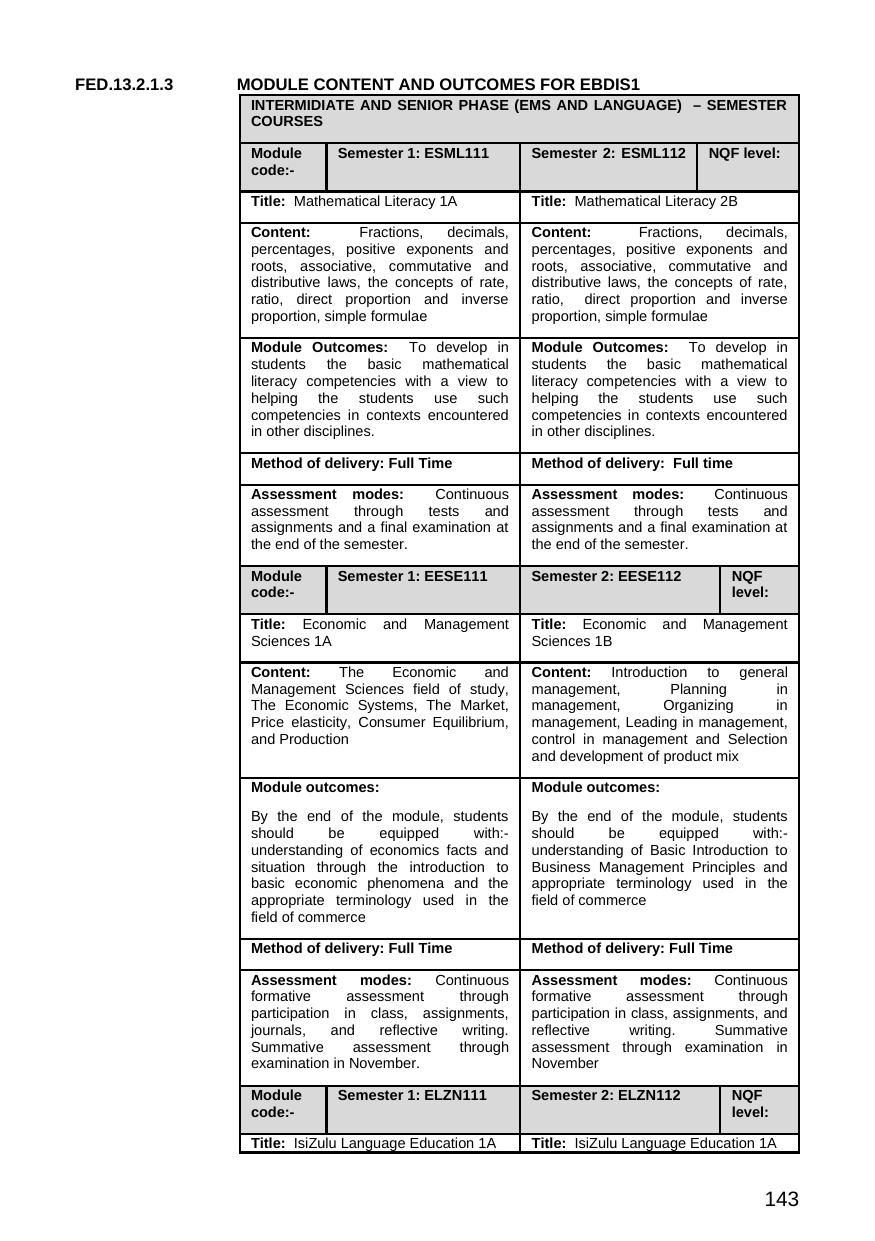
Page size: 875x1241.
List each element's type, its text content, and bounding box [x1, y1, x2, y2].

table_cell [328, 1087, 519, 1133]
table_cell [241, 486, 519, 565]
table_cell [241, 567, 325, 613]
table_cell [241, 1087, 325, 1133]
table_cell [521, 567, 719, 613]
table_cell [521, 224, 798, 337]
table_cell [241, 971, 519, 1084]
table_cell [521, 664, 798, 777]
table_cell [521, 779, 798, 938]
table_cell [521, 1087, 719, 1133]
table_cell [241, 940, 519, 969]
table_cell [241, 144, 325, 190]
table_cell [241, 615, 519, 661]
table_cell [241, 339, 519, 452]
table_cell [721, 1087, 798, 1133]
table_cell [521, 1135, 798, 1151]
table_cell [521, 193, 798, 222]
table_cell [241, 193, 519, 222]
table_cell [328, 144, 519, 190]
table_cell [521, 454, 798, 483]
list MODULE CONTENT AND OUTCOMES FOR EBDIS1 [75, 75, 799, 94]
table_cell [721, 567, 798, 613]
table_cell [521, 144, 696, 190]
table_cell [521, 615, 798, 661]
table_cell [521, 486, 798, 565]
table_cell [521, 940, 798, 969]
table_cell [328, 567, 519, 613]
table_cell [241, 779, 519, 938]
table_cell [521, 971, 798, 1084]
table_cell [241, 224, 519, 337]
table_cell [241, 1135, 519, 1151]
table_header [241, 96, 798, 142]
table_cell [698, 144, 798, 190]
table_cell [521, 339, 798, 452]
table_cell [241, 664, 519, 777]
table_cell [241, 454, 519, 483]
